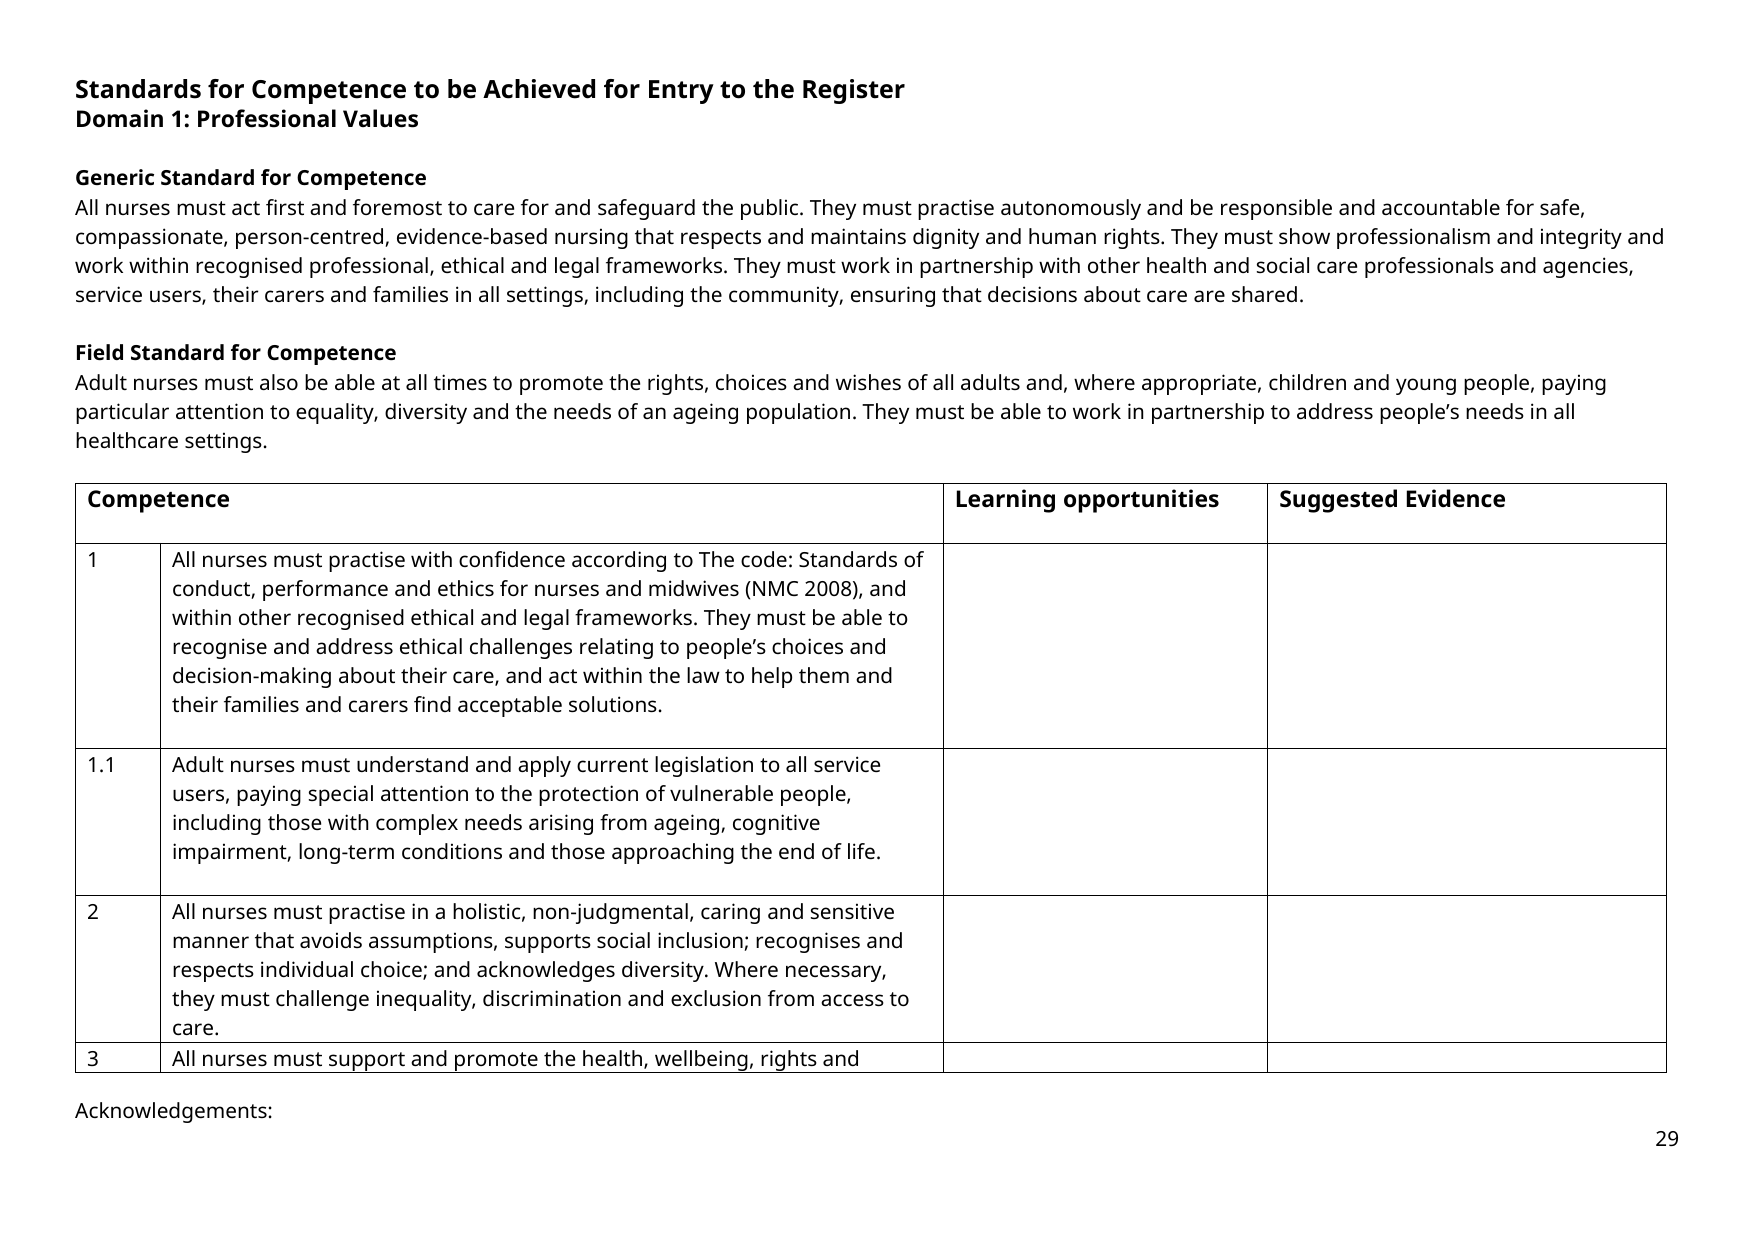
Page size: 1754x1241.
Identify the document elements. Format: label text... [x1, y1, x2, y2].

table_cell [1268, 749, 1666, 895]
table_cell 1.1 [76, 749, 160, 895]
table_cell 2 [76, 896, 160, 1042]
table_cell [161, 1043, 943, 1072]
table_cell Adult nurses must understand and apply current legislation to all service users, paying special attention to the protection of vulnerable people, including those with complex needs arising from ageing, cognitive impairment, long-term conditions and those approaching the end of life. [161, 749, 943, 895]
table_cell [944, 544, 1267, 748]
text All nurses must act first and foremost to care for and safeguard the public. They must practise autonomously and be responsible and accountable for safe, compassionate, person-centred, evidence-based nursing that respects and maintains dignity and human rights. They must show professionalism and integrity and work within recognised professional, ethical and legal frameworks. They must work in partnership with other health and social care professionals and agencies, service users, their carers and families in all settings, including the community, ensuring that decisions about care are shared. [75, 192, 1679, 308]
table_cell All nurses must practise in a holistic, non-judgmental, caring and sensitive manner that avoids assumptions, supports social inclusion; recognises and respects individual choice; and acknowledges diversity. Where necessary, they must challenge inequality, discrimination and exclusion from access to care. [161, 896, 943, 1042]
text Generic Standard for Competence [75, 162, 1679, 192]
text Standards for Competence to be Achieved for Entry to the Register [75, 75, 1679, 104]
table_cell 3 [76, 1043, 160, 1072]
table_cell [944, 896, 1267, 1042]
table_cell [1268, 896, 1666, 1042]
table_cell All nurses must practise with confidence according to The code: Standards of conduct, performance and ethics for nurses and midwives (NMC 2008), and within other recognised ethical and legal frameworks. They must be able to recognise and address ethical challenges relating to people’s choices and decision-making about their care, and act within the law to help them and their families and carers find acceptable solutions. [161, 544, 943, 748]
table_cell [944, 1043, 1267, 1072]
text Adult nurses must also be able at all times to promote the rights, choices and wishes of all adults and, where appropriate, children and young people, paying particular attention to equality, diversity and the needs of an ageing population. They must be able to work in partnership to address people’s needs in all healthcare settings. [75, 367, 1679, 454]
table_header Suggested Evidence [1268, 484, 1666, 543]
text Domain 1: Professional Values [75, 104, 1679, 133]
text Field Standard for Competence [75, 337, 1679, 367]
table_cell [1268, 544, 1666, 748]
table_header Competence [76, 484, 943, 543]
table_header Learning opportunities [944, 484, 1267, 543]
table_cell 1 [76, 544, 160, 748]
table_cell [1268, 1043, 1666, 1072]
table_cell [944, 749, 1267, 895]
